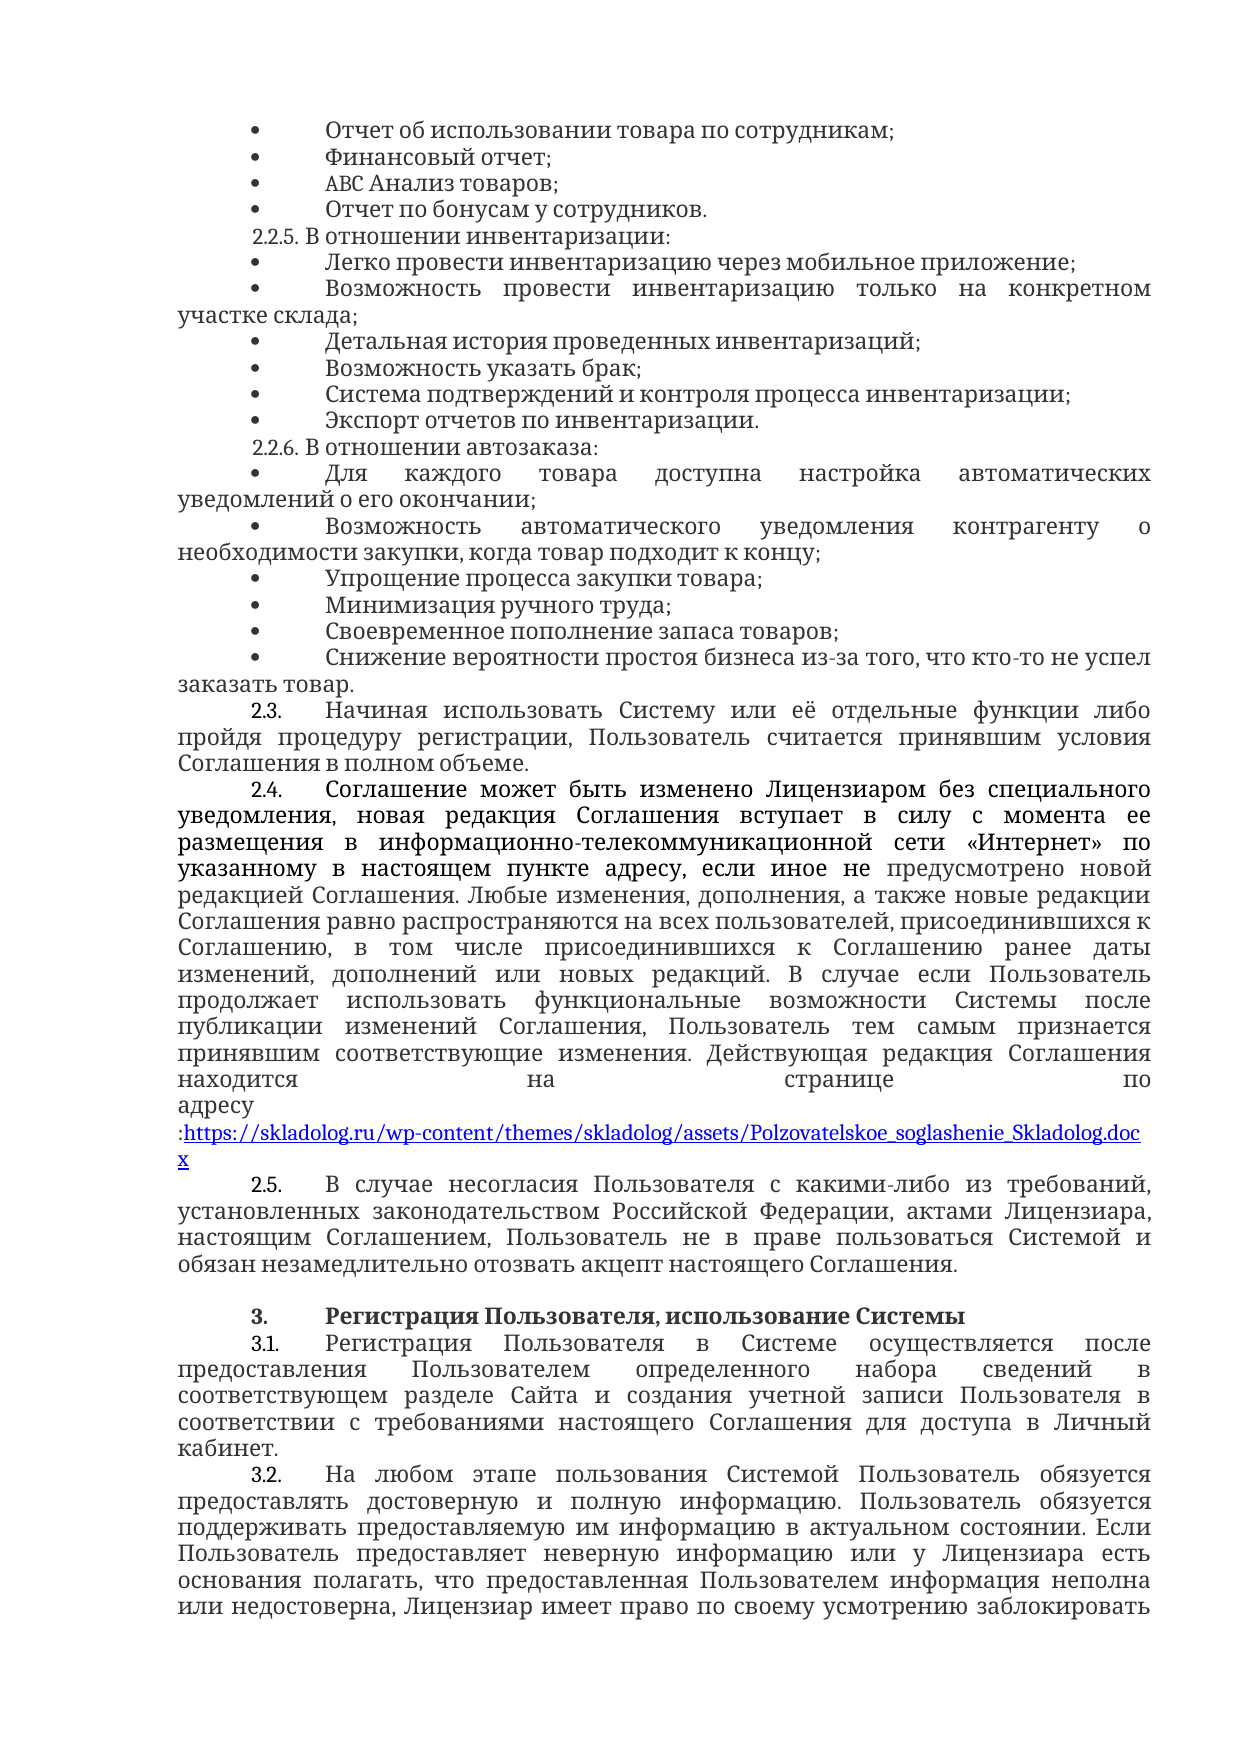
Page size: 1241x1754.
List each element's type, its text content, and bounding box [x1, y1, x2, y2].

list Отчет об использовании товара по сотрудникам; [177, 118, 1152, 144]
list Возможность автоматического уведомления контрагенту о необходимости закупки, когда товар подходит к концу; [177, 513, 1152, 566]
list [177, 1462, 1152, 1620]
list Соглашение может быть изменено Лицензиаром без специального уведомления, новая редакция Соглашения вступает в силу с момента ее размещения в информационно-телекоммуникационной сети «Интернет» по указанному в настоящем пункте адресу, если иное не предусмотрено новой редакцией Соглашения. Любые изменения, дополнения, а также новые редакции Соглашения равно распространяются на всех пользователей, присоединившихся к Соглашению, в том числе присоединившихся к Соглашению ранее даты изменений, дополнений или новых редакций. В случае если Пользователь продолжает использовать функциональные возможности Системы после публикации изменений Соглашения, Пользователь тем самым признается принявшим соответствующие изменения. Действующая редакция Соглашения находится на странице по адресу:https://skladolog.ru/wp-content/themes/skladolog/assets/Polzovatelskoe_soglashenie_Skladolog.docx [177, 777, 1152, 1172]
list Регистрация Пользователя в Системе осуществляется после предоставления Пользователем определенного набора сведений в соответствующем разделе Сайта и создания учетной записи Пользователя в соответствии с требованиями настоящего Соглашения для доступа в Личный кабинет. [177, 1330, 1152, 1462]
list Экспорт отчетов по инвентаризации. [177, 408, 1152, 434]
list Упрощение процесса закупки товара; [177, 566, 1152, 592]
list В случае несогласия Пользователя с какими-либо из требований, установленных законодательством Российской Федерации, актами Лицензиара, настоящим Соглашением, Пользователь не в праве пользоваться Системой и обязан незамедлительно отозвать акцепт настоящего Соглашения. [177, 1172, 1152, 1278]
list В отношении автозаказа: [252, 434, 1152, 461]
list Возможность провести инвентаризацию только на конкретном участке склада; [177, 276, 1152, 329]
list Для каждого товара доступна настройка автоматических уведомлений о его окончании; [177, 461, 1152, 513]
list Снижение вероятности простоя бизнеса из-за того, что кто-то не успел заказать товар. [177, 645, 1152, 698]
list Регистрация Пользователя, использование Системы [177, 1304, 1152, 1330]
list Система подтверждений и контроля процесса инвентаризации; [177, 382, 1152, 408]
list Своевременное пополнение запаса товаров; [177, 619, 1152, 645]
list Начиная использовать Систему или её отдельные функции либо пройдя процедуру регистрации, Пользователь считается принявшим условия Соглашения в полном объеме. [177, 698, 1152, 777]
list ABC Анализ товаров; [177, 171, 1152, 197]
list Минимизация ручного труда; [177, 592, 1152, 619]
list В отношении инвентаризации: [252, 223, 1152, 250]
list Финансовый отчет; [177, 144, 1152, 171]
list Отчет по бонусам у сотрудников. [177, 197, 1152, 223]
list Детальная история проведенных инвентаризаций; [177, 329, 1152, 355]
list Возможность указать брак; [177, 355, 1152, 382]
list Легко провести инвентаризацию через мобильное приложение; [177, 250, 1152, 276]
